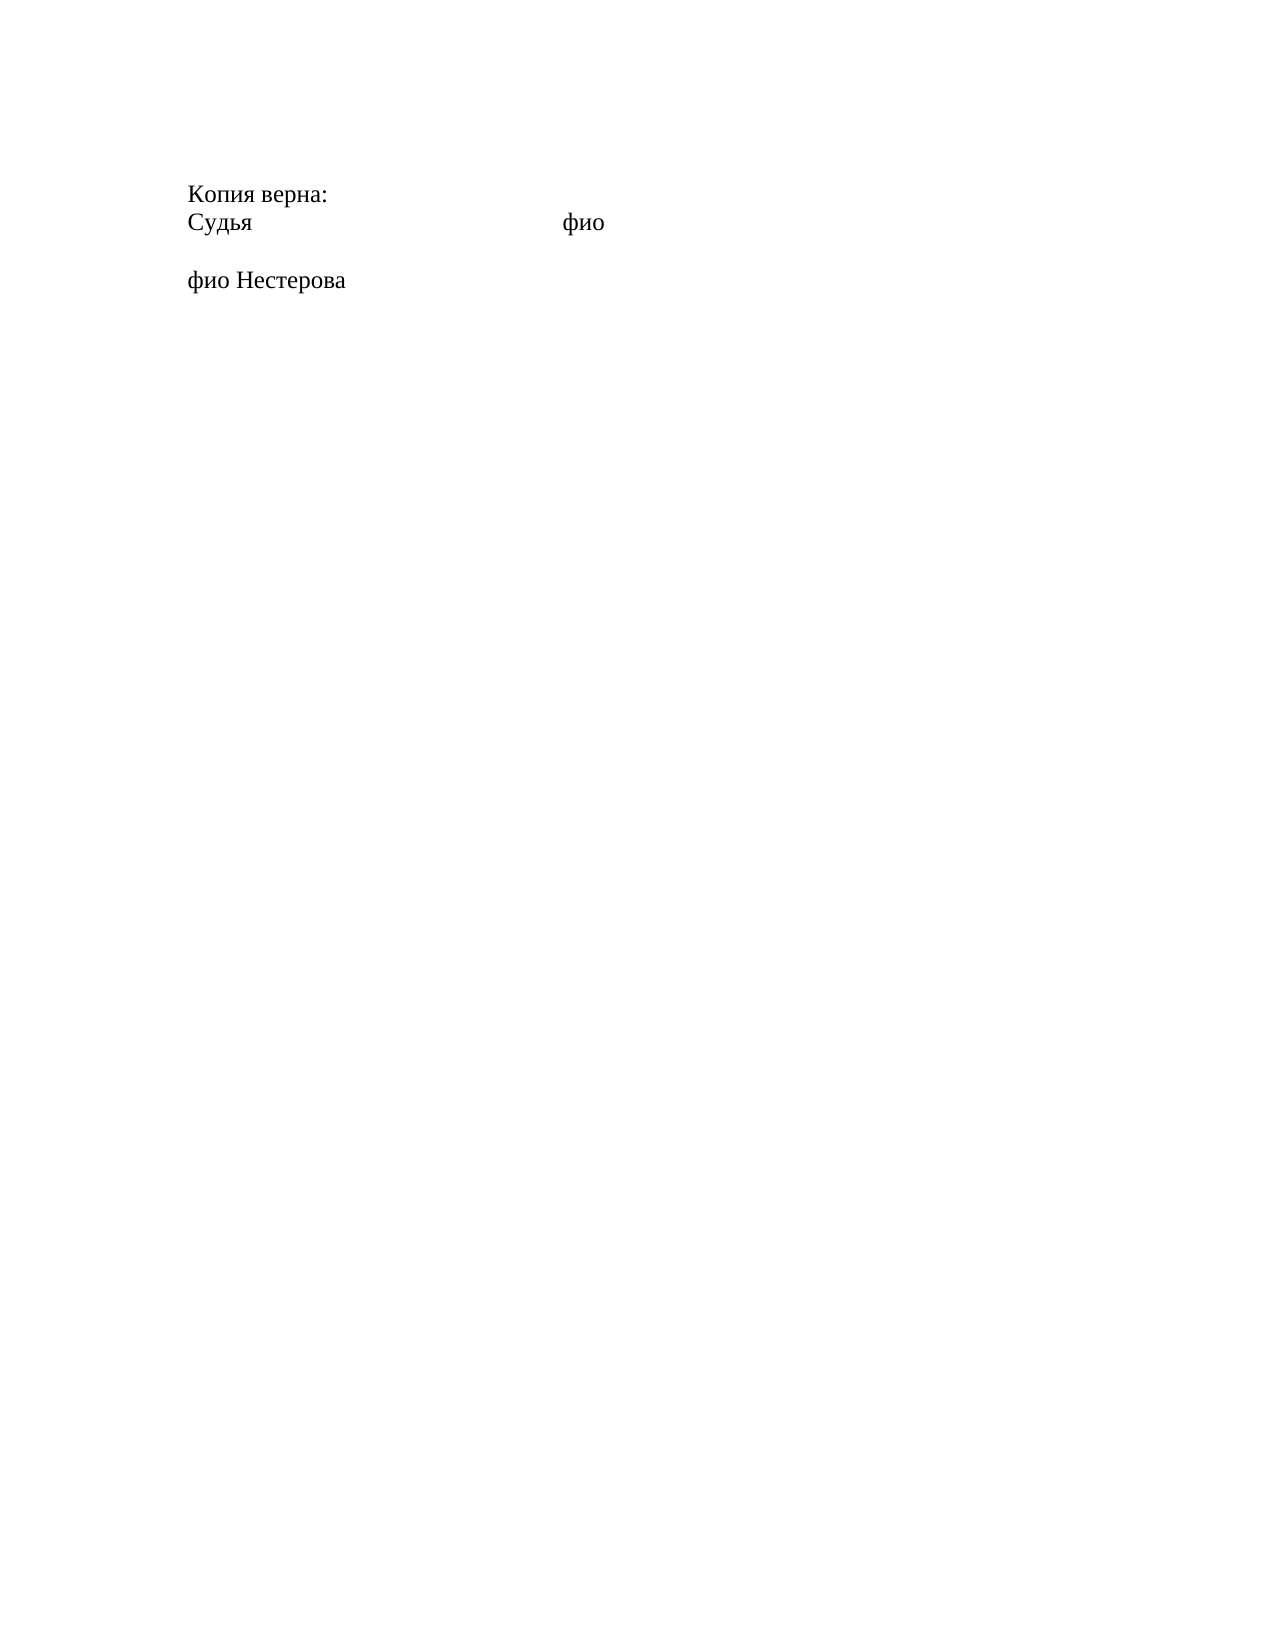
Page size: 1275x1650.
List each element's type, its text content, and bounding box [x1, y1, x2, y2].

text фио Нестерова [187, 265, 1087, 294]
text Копия верна: [187, 179, 1087, 207]
text Судья фио [187, 207, 1087, 236]
